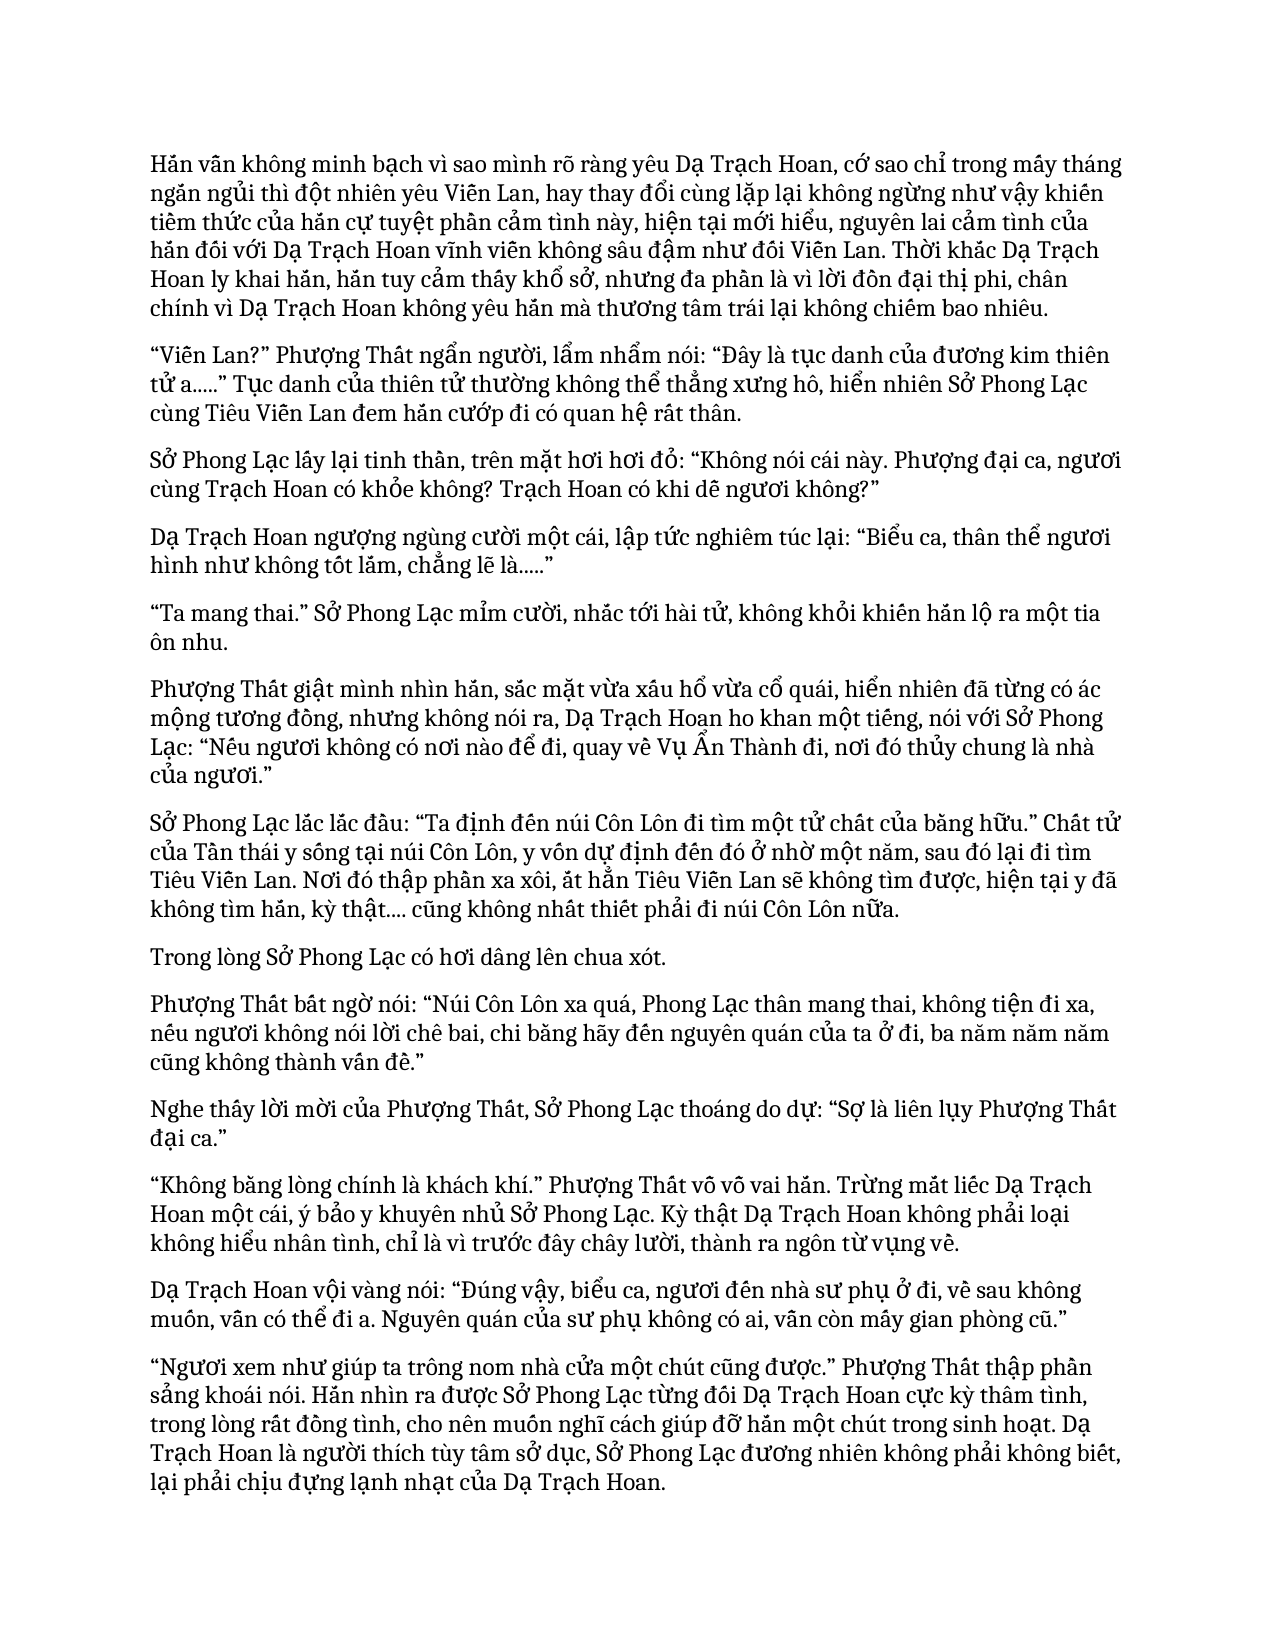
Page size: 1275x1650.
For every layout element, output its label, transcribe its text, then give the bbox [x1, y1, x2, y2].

text Sở Phong Lạc lắc lắc đầu: “Ta định đến núi Côn Lôn đi tìm một tử chất của bằng hữu.” Chất tử của Tần thái y sống tại núi Côn Lôn, y vốn dự định đến đó ở nhờ một năm, sau đó lại đi tìm Tiêu Viễn Lan. Nơi đó thập phần xa xôi, ắt hẳn Tiêu Viễn Lan sẽ không tìm được, hiện tại y đã không tìm hắn, kỳ thật.... cũng không nhất thiết phải đi núi Côn Lôn nữa. [150, 809, 1125, 924]
text “Ta mang thai.” Sở Phong Lạc mỉm cười, nhắc tới hài tử, không khỏi khiến hắn lộ ra một tia ôn nhu. [150, 599, 1125, 656]
text “Ngươi xem như giúp ta trông nom nhà cửa một chút cũng được.” Phượng Thất thập phần sảng khoái nói. Hắn nhìn ra được Sở Phong Lạc từng đối Dạ Trạch Hoan cực kỳ thâm tình, trong lòng rất đồng tình, cho nên muốn nghĩ cách giúp đỡ hắn một chút trong sinh hoạt. Dạ Trạch Hoan là người thích tùy tâm sở dục, Sở Phong Lạc đương nhiên không phải không biết, lại phải chịu đựng lạnh nhạt của Dạ Trạch Hoan. [150, 1352, 1125, 1496]
text “Không bằng lòng chính là khách khí.” Phượng Thất vỗ vỗ vai hắn. Trừng mắt liếc Dạ Trạch Hoan một cái, ý bảo y khuyên nhủ Sở Phong Lạc. Kỳ thật Dạ Trạch Hoan không phải loại không hiểu nhân tình, chỉ là vì trước đây chây lười, thành ra ngôn từ vụng về. [150, 1171, 1125, 1257]
text Trong lòng Sở Phong Lạc có hơi dâng lên chua xót. [150, 942, 1125, 971]
text “Viễn Lan?” Phượng Thất ngẩn người, lẩm nhẩm nói: “Đây là tục danh của đương kim thiên tử a.....” Tục danh của thiên tử thường không thể thẳng xưng hô, hiển nhiên Sở Phong Lạc cùng Tiêu Viễn Lan đem hắn cướp đi có quan hệ rất thân. [150, 341, 1125, 427]
text Phượng Thất giật mình nhìn hắn, sắc mặt vừa xấu hổ vừa cổ quái, hiển nhiên đã từng có ác mộng tương đồng, nhưng không nói ra, Dạ Trạch Hoan ho khan một tiếng, nói với Sở Phong Lạc: “Nếu ngươi không có nơi nào để đi, quay về Vụ Ẩn Thành đi, nơi đó thủy chung là nhà của ngươi.” [150, 675, 1125, 790]
text Nghe thấy lời mời của Phượng Thất, Sở Phong Lạc thoáng do dự: “Sợ là liên lụy Phượng Thất đại ca.” [150, 1095, 1125, 1152]
text Sở Phong Lạc lấy lại tinh thần, trên mặt hơi hơi đỏ: “Không nói cái này. Phượng đại ca, ngươi cùng Trạch Hoan có khỏe không? Trạch Hoan có khi dễ ngươi không?” [150, 446, 1125, 504]
text Dạ Trạch Hoan ngượng ngùng cười một cái, lập tức nghiêm túc lại: “Biểu ca, thân thể ngươi hình như không tốt lắm, chẳng lẽ là.....” [150, 522, 1125, 580]
text Phượng Thất bất ngờ nói: “Núi Côn Lôn xa quá, Phong Lạc thân mang thai, không tiện đi xa, nếu ngươi không nói lời chê bai, chi bằng hãy đến nguyên quán của ta ở đi, ba năm năm năm cũng không thành vấn đề.” [150, 990, 1125, 1076]
text Hắn vẫn không minh bạch vì sao mình rõ ràng yêu Dạ Trạch Hoan, cớ sao chỉ trong mấy tháng ngắn ngủi thì đột nhiên yêu Viễn Lan, hay thay đổi cùng lặp lại không ngừng như vậy khiến tiềm thức của hắn cự tuyệt phần cảm tình này, hiện tại mới hiểu, nguyên lai cảm tình của hắn đối với Dạ Trạch Hoan vĩnh viễn không sâu đậm như đối Viễn Lan. Thời khắc Dạ Trạch Hoan ly khai hắn, hắn tuy cảm thấy khổ sở, nhưng đa phần là vì lời đồn đại thị phi, chân chính vì Dạ Trạch Hoan không yêu hắn mà thương tâm trái lại không chiếm bao nhiêu. [150, 150, 1125, 322]
text Dạ Trạch Hoan vội vàng nói: “Đúng vậy, biểu ca, ngươi đến nhà sư phụ ở đi, về sau không muốn, vẫn có thể đi a. Nguyên quán của sư phụ không có ai, vẫn còn mấy gian phòng cũ.” [150, 1276, 1125, 1334]
